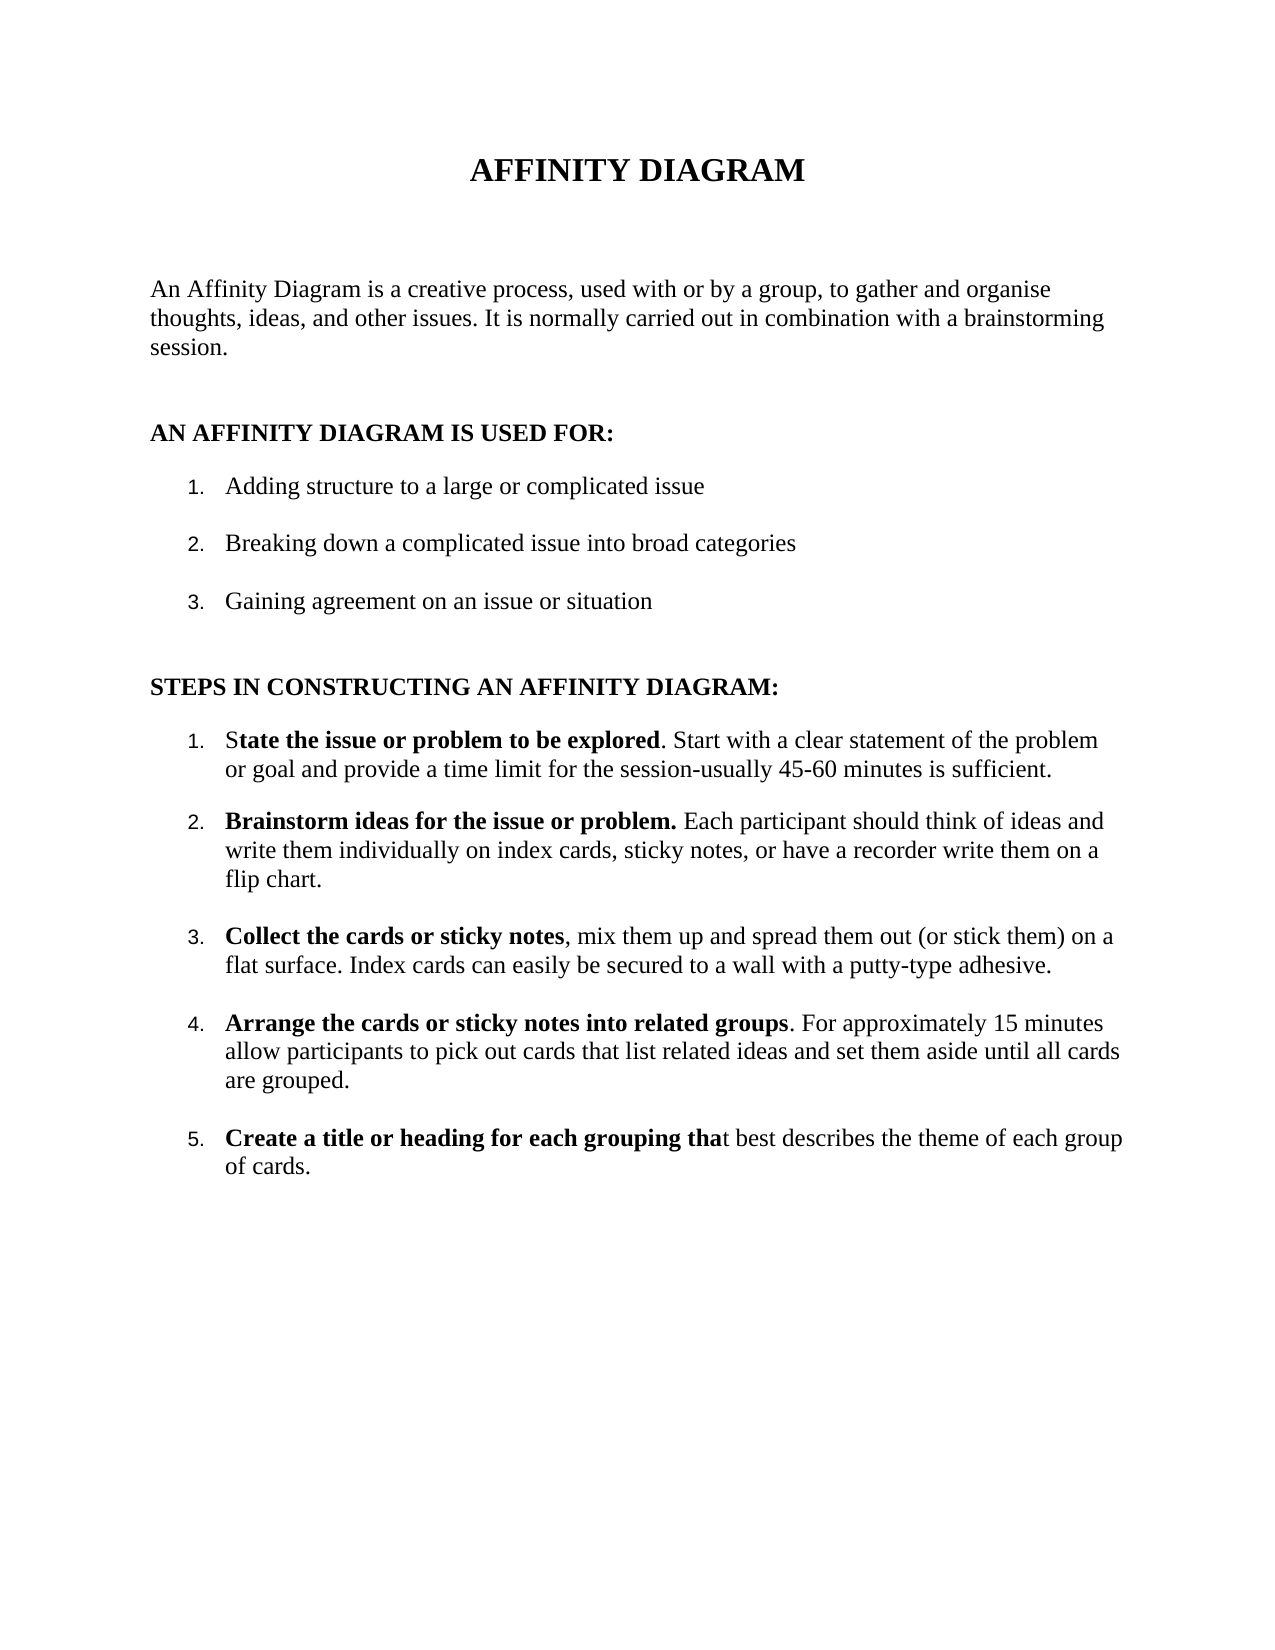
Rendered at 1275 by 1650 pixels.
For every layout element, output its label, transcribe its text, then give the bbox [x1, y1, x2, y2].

list Create a title or heading for each grouping that best describes the theme of each group of cards. [187, 1123, 1125, 1180]
list Breaking down a complicated issue into broad categories [187, 528, 1125, 557]
list Adding structure to a large or complicated issue [187, 471, 1125, 500]
list State the issue or problem to be explored. Start with a clear statement of the problem or goal and provide a time limit for the session-usually 45-60 minutes is sufficient. [187, 725, 1125, 782]
text AN AFFINITY DIAGRAM IS USED FOR: [150, 389, 1125, 447]
text AFFINITY DIAGRAM [150, 150, 1125, 188]
list Arrange the cards or sticky notes into related groups. For approximately 15 minutes allow participants to pick out cards that list related ideas and set them aside until all cards are grouped. [187, 1008, 1125, 1094]
list Collect the cards or sticky notes, mix them up and spread them out (or stick them) on a flat surface. Index cards can easily be secured to a wall with a putty-type adhesive. [187, 921, 1125, 979]
list Brainstorm ideas for the issue or problem. Each participant should think of ideas and write them individually on index cards, sticky notes, or have a recorder write them on a flip chart. [187, 806, 1125, 893]
text An Affinity Diagram is a creative process, used with or by a group, to gather and organise thoughts, ideas, and other issues. It is normally carried out in combination with a brainstorming session. [150, 274, 1125, 361]
list Gaining agreement on an issue or situation [187, 586, 1125, 615]
text STEPS IN CONSTRUCTING AN AFFINITY DIAGRAM: [150, 672, 1125, 701]
